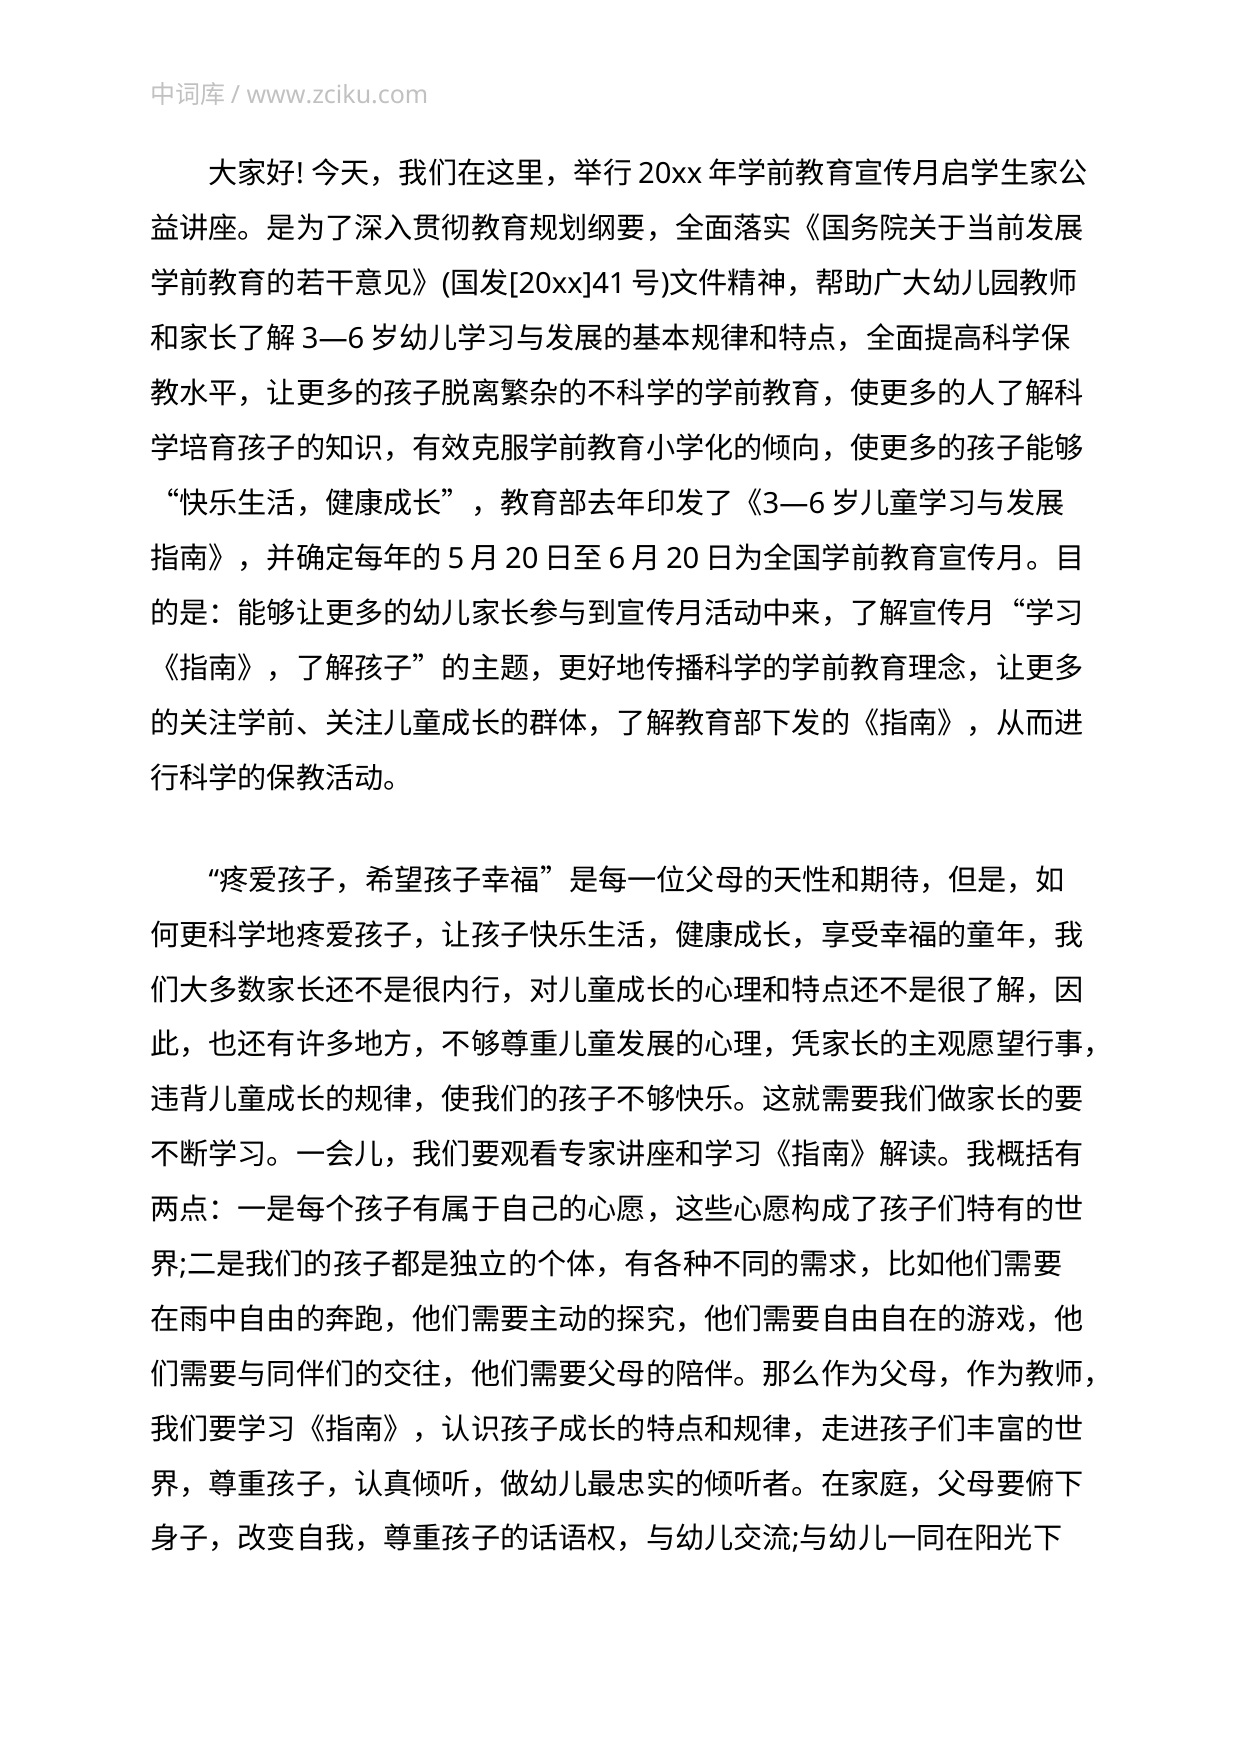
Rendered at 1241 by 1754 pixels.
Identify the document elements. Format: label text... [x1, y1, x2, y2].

text 大家好! 今天，我们在这里，举行20xx年学前教育宣传月启学生家公益讲座。是为了深入贯彻教育规划纲要，全面落实《国务院关于当前发展学前教育的若干意见》(国发[20xx]41号)文件精神，帮助广大幼儿园教师和家长了解3—6岁幼儿学习与发展的基本规律和特点，全面提高科学保教水平，让更多的孩子脱离繁杂的不科学的学前教育，使更多的人了解科学培育孩子的知识，有效克服学前教育小学化的倾向，使更多的孩子能够“快乐生活，健康成长”，教育部去年印发了《3—6岁儿童学习与发展指南》，并确定每年的5月20日至6月20日为全国学前教育宣传月。目的是：能够让更多的幼儿家长参与到宣传月活动中来，了解宣传月“学习《指南》，了解孩子”的主题，更好地传播科学的学前教育理念，让更多的关注学前、关注儿童成长的群体，了解教育部下发的《指南》，从而进行科学的保教活动。 [150, 150, 1090, 797]
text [150, 856, 1090, 1557]
